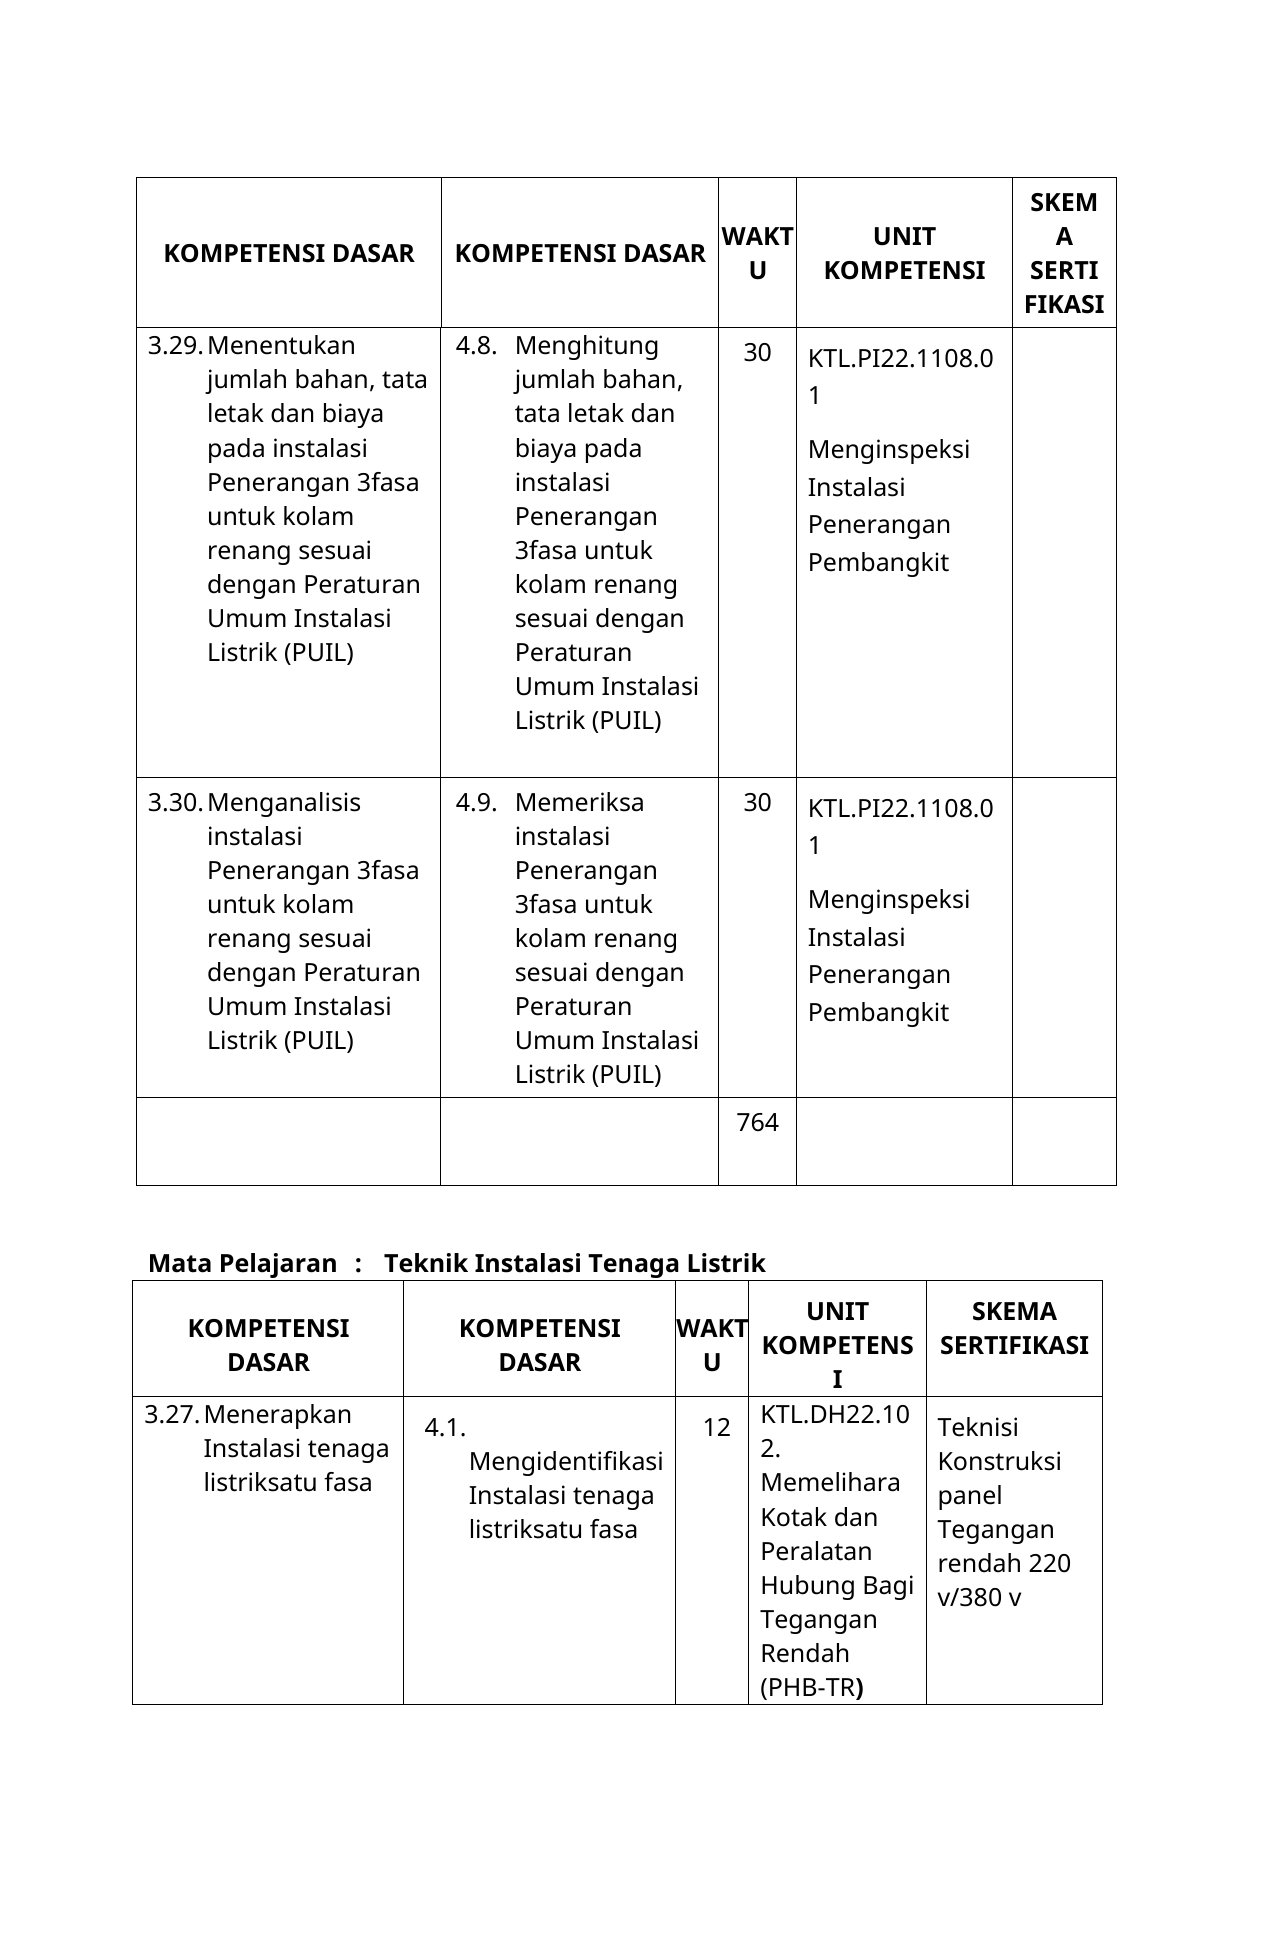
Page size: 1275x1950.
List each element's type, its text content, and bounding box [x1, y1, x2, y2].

table_cell [797, 1098, 1012, 1185]
table_cell [1013, 778, 1116, 1097]
table_header UNIT KOMPETENSI [797, 178, 1012, 327]
table_cell Menghitung jumlah bahan, tata letak dan biaya pada instalasi Penerangan 3fasa untuk kolam renang sesuai dengan Peraturan Umum Instalasi Listrik (PUIL) [441, 328, 718, 777]
table_header WAKTU [719, 178, 796, 327]
title Mata Pelajaran : Teknik Instalasi Tenaga Listrik [148, 1246, 1127, 1280]
table_header KOMPETENSI DASAR [133, 1281, 403, 1396]
table_cell Menerapkan Instalasi tenaga listriksatu fasa [133, 1397, 403, 1703]
table_cell 30 [719, 778, 796, 1097]
table_cell [137, 1098, 440, 1185]
table_cell Memeriksa instalasi Penerangan 3fasa untuk kolam renang sesuai dengan Peraturan Umum Instalasi Listrik (PUIL) [441, 778, 718, 1097]
table_header SKEMA SERTIFIKASI [927, 1281, 1102, 1396]
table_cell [797, 328, 1012, 777]
table_cell Menentukan jumlah bahan, tata letak dan biaya pada instalasi Penerangan 3fasa untuk kolam renang sesuai dengan Peraturan Umum Instalasi Listrik (PUIL) [137, 328, 440, 777]
table_header WAKTU [676, 1281, 748, 1396]
table_header KOMPETENSI DASAR [137, 178, 441, 327]
table_cell KTL.PI22.1108.01 Menginspeksi Instalasi Penerangan Pembangkit [797, 778, 1012, 1097]
table_cell 4.1. Mengidentifikasi Instalasi tenaga listriksatu fasa [404, 1397, 675, 1703]
table_header UNIT KOMPETENSI [749, 1281, 926, 1396]
table_cell 30 [719, 328, 796, 777]
table_cell Menganalisis instalasi Penerangan 3fasa untuk kolam renang sesuai dengan Peraturan Umum Instalasi Listrik (PUIL) [137, 778, 440, 1097]
table_header KOMPETENSI DASAR [404, 1281, 675, 1396]
table_header KOMPETENSI DASAR [442, 178, 718, 327]
table_cell 764 [719, 1098, 796, 1185]
table_cell Teknisi Konstruksi panel Tegangan rendah 220 v/380 v [927, 1397, 1102, 1703]
table_cell [441, 1098, 718, 1185]
table_cell KTL.DH22.102. Memelihara Kotak dan Peralatan Hubung Bagi Tegangan Rendah (PHB-TR) [749, 1397, 926, 1703]
table_cell 12 [676, 1397, 748, 1703]
table_header SKEMA SERTIFIKASI [1013, 178, 1116, 327]
table_cell [1013, 328, 1116, 777]
table_cell [1013, 1098, 1116, 1185]
